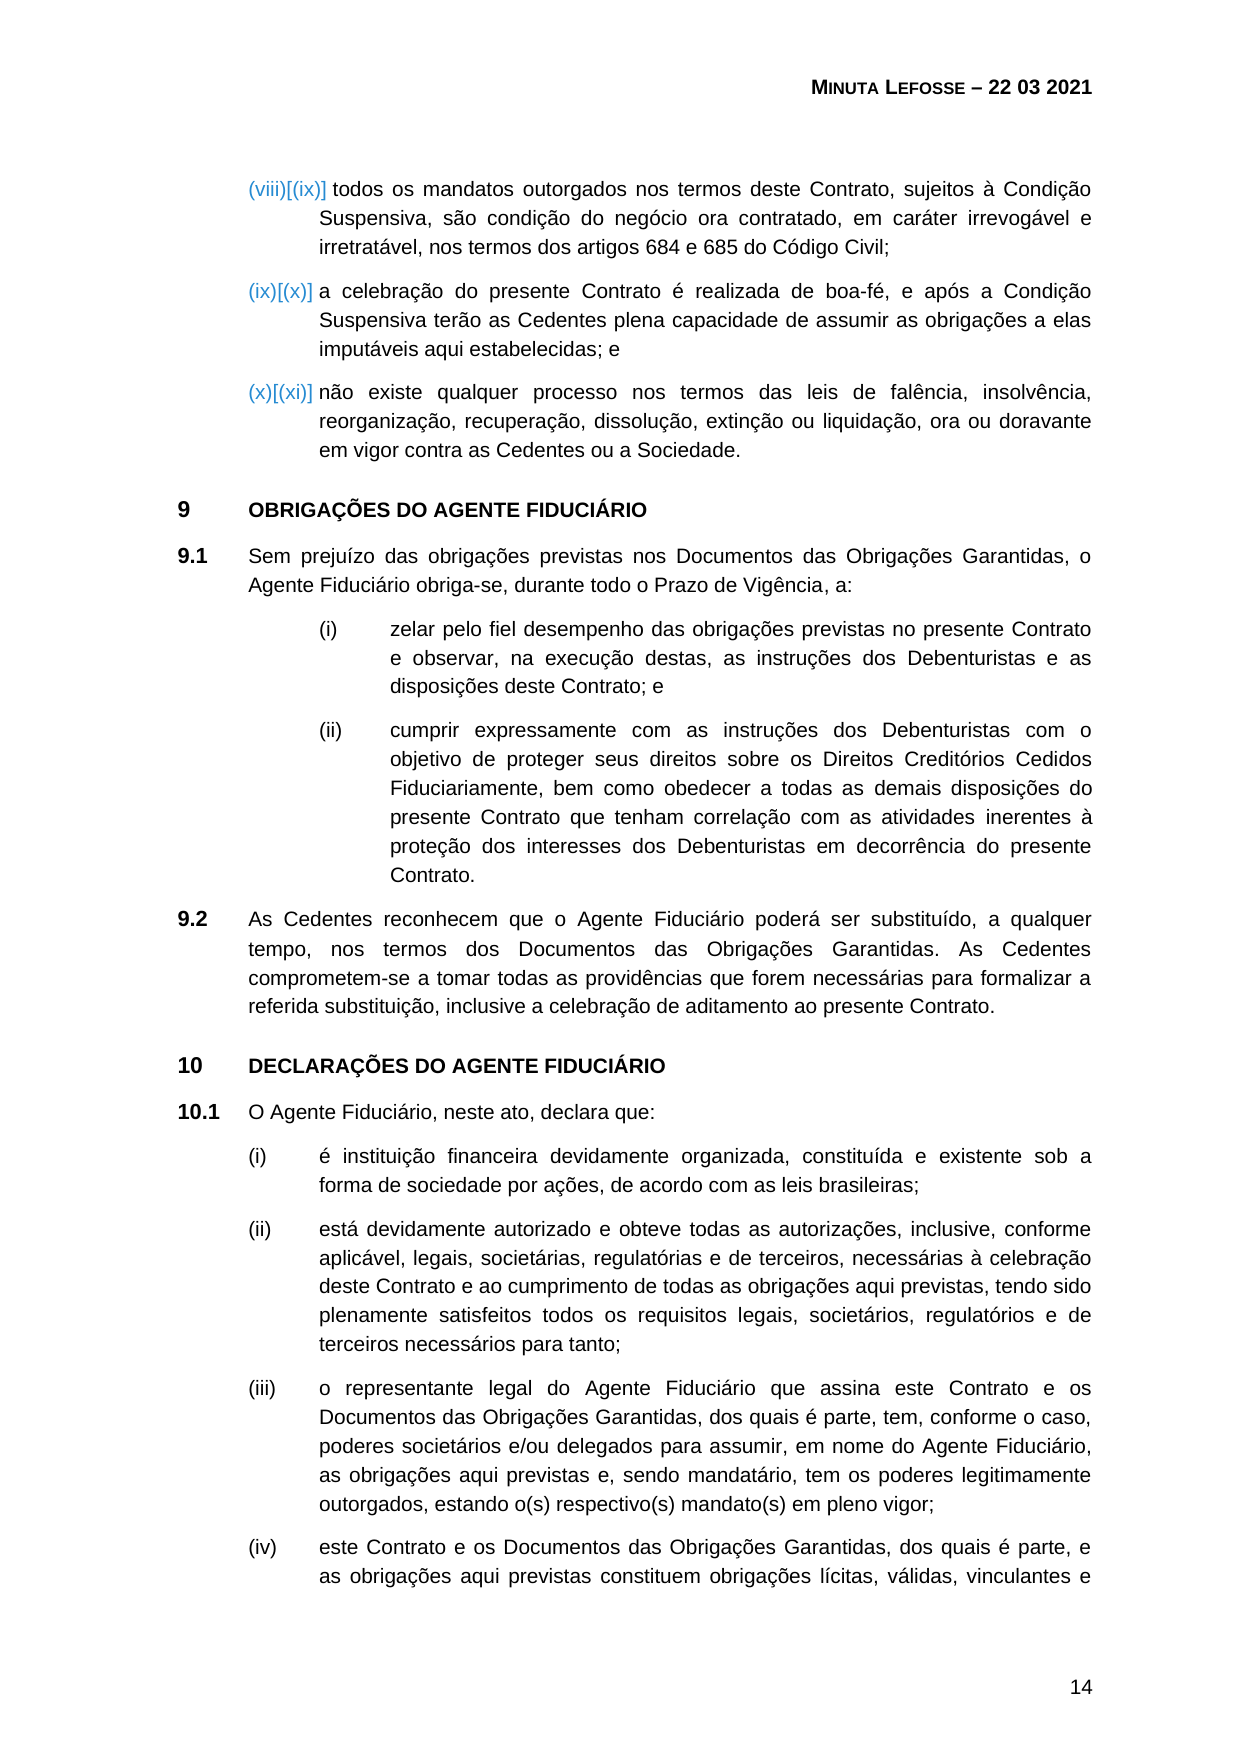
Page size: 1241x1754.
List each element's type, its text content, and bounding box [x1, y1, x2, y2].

text cumprir expressamente com as instruções dos Debenturistas com o objetivo de proteger seus direitos sobre os Direitos Creditórios Cedidos Fiduciariamente, bem como obedecer a todas as demais disposições do presente Contrato que tenham correlação com as atividades inerentes à proteção dos interesses dos Debenturistas em decorrência do presente Contrato. [319, 718, 1092, 887]
text não existe qualquer processo nos termos das leis de falência, insolvência, reorganização, recuperação, dissolução, extinção ou liquidação, ora ou doravante em vigor contra as Cedentes ou a Sociedade. [248, 380, 1092, 462]
text está devidamente autorizado e obteve todas as autorizações, inclusive, conforme aplicável, legais, societárias, regulatórias e de terceiros, necessárias à celebração deste Contrato e ao cumprimento de todas as obrigações aqui previstas, tendo sido plenamente satisfeitos todos os requisitos legais, societários, regulatórios e de terceiros necessários para tanto; [248, 1216, 1092, 1356]
text todos os mandatos outorgados nos termos deste Contrato, sujeitos à Condição Suspensiva, são condição do negócio ora contratado, em caráter irrevogável e irretratável, nos termos dos artigos 684 e 685 do Código Civil; [248, 177, 1092, 259]
text OBRIGAÇÕES DO AGENTE FIDUCIÁRIO [177, 496, 1092, 522]
text O Agente Fiduciário, neste ato, declara que: [177, 1099, 1092, 1124]
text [248, 1535, 1092, 1588]
text As Cedentes reconhecem que o Agente Fiduciário poderá ser substituído, a qualquer tempo, nos termos dos Documentos das Obrigações Garantidas. As Cedentes comprometem-se a tomar todas as providências que forem necessárias para formalizar a referida substituição, inclusive a celebração de aditamento ao presente Contrato. [177, 906, 1092, 1018]
text zelar pelo fiel desempenho das obrigações previstas no presente Contrato e observar, na execução destas, as instruções dos Debenturistas e as disposições deste Contrato; e [319, 616, 1092, 698]
text o representante legal do Agente Fiduciário que assina este Contrato e os Documentos das Obrigações Garantidas, dos quais é parte, tem, conforme o caso, poderes societários e/ou delegados para assumir, em nome do Agente Fiduciário, as obrigações aqui previstas e, sendo mandatário, tem os poderes legitimamente outorgados, estando o(s) respectivo(s) mandato(s) em pleno vigor; [248, 1376, 1092, 1516]
text a celebração do presente Contrato é realizada de boa-fé, e após a Condição Suspensiva terão as Cedentes plena capacidade de assumir as obrigações a elas imputáveis aqui estabelecidas; e [248, 279, 1092, 361]
text DECLARAÇÕES DO AGENTE FIDUCIÁRIO [177, 1052, 1092, 1079]
text Sem prejuízo das obrigações previstas nos Documentos das Obrigações Garantidas, o Agente Fiduciário obriga-se, durante todo o Prazo de Vigência, a: [177, 543, 1092, 597]
text é instituição financeira devidamente organizada, constituída e existente sob a forma de sociedade por ações, de acordo com as leis brasileiras; [248, 1144, 1092, 1197]
